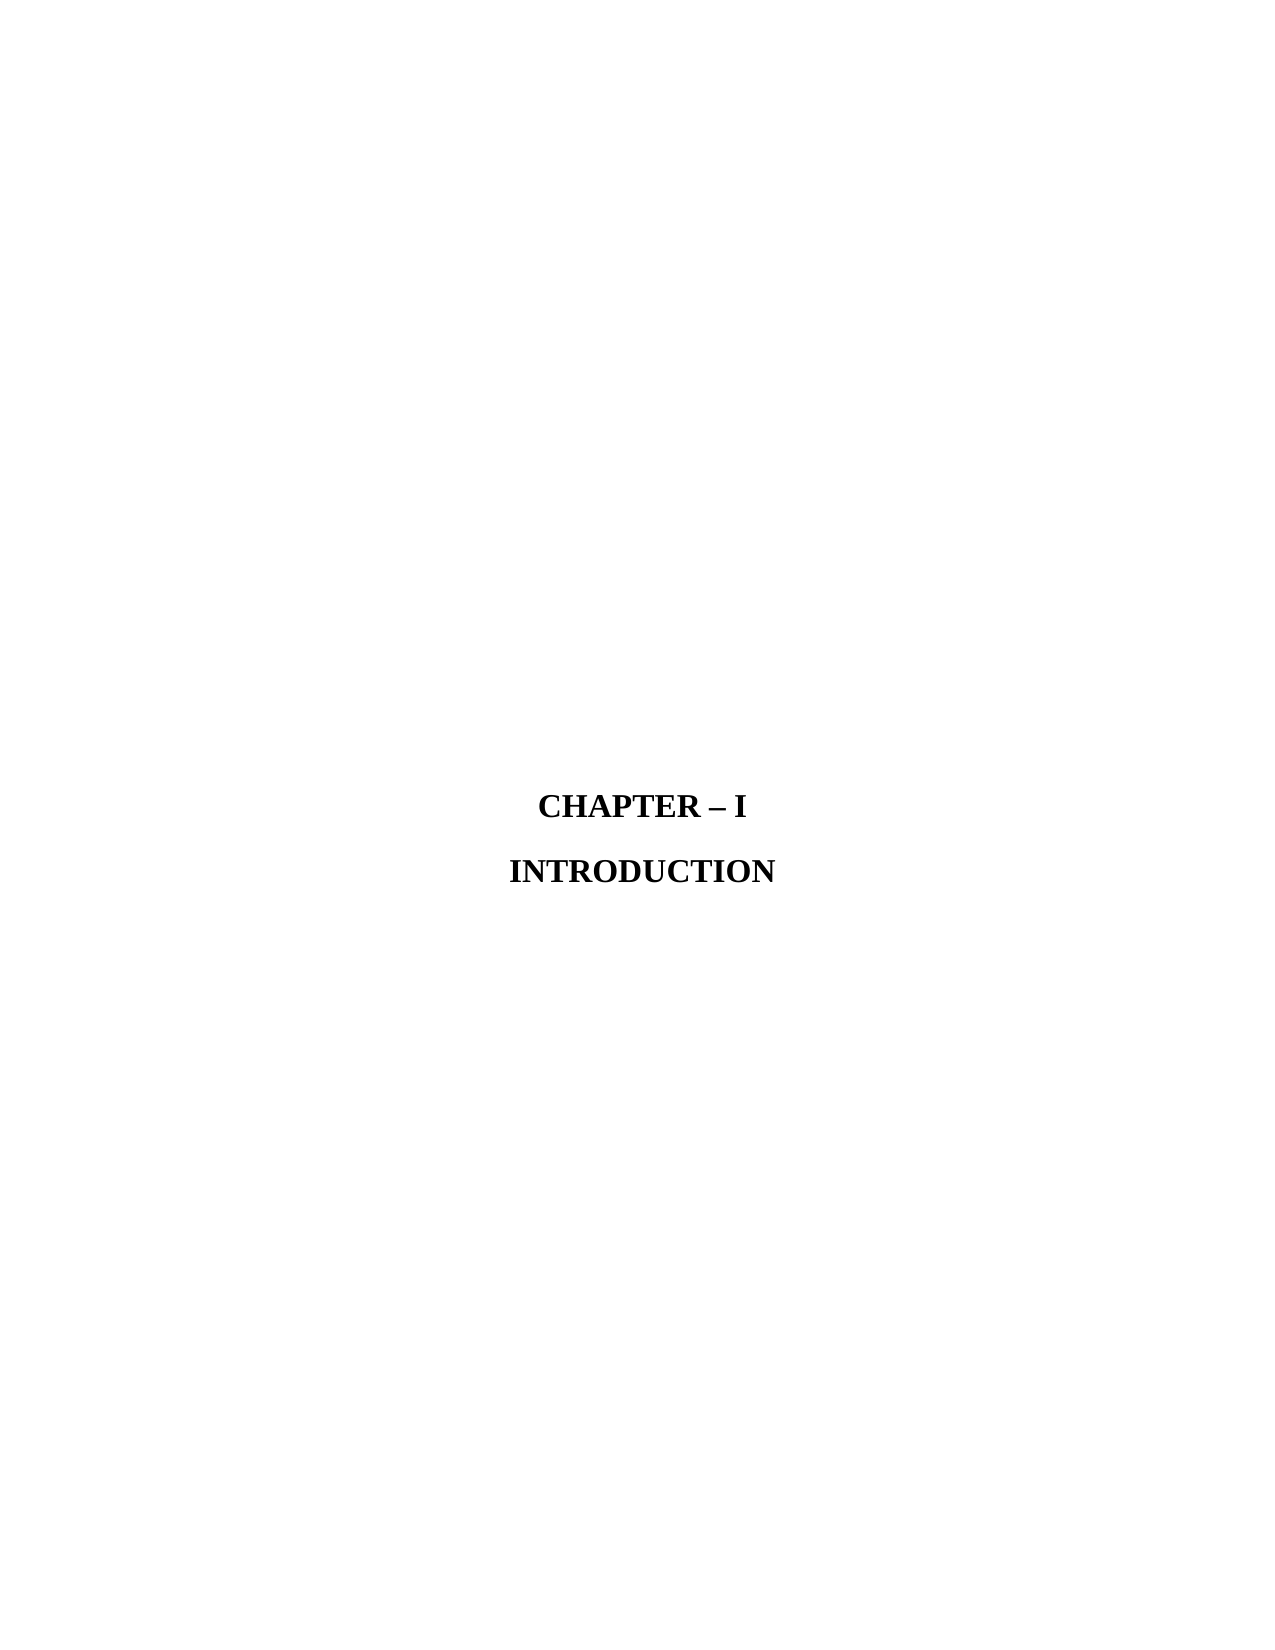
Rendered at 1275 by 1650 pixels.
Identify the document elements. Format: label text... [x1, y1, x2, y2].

text INTRODUCTION [150, 851, 1134, 889]
text CHAPTER – I [150, 786, 1134, 824]
